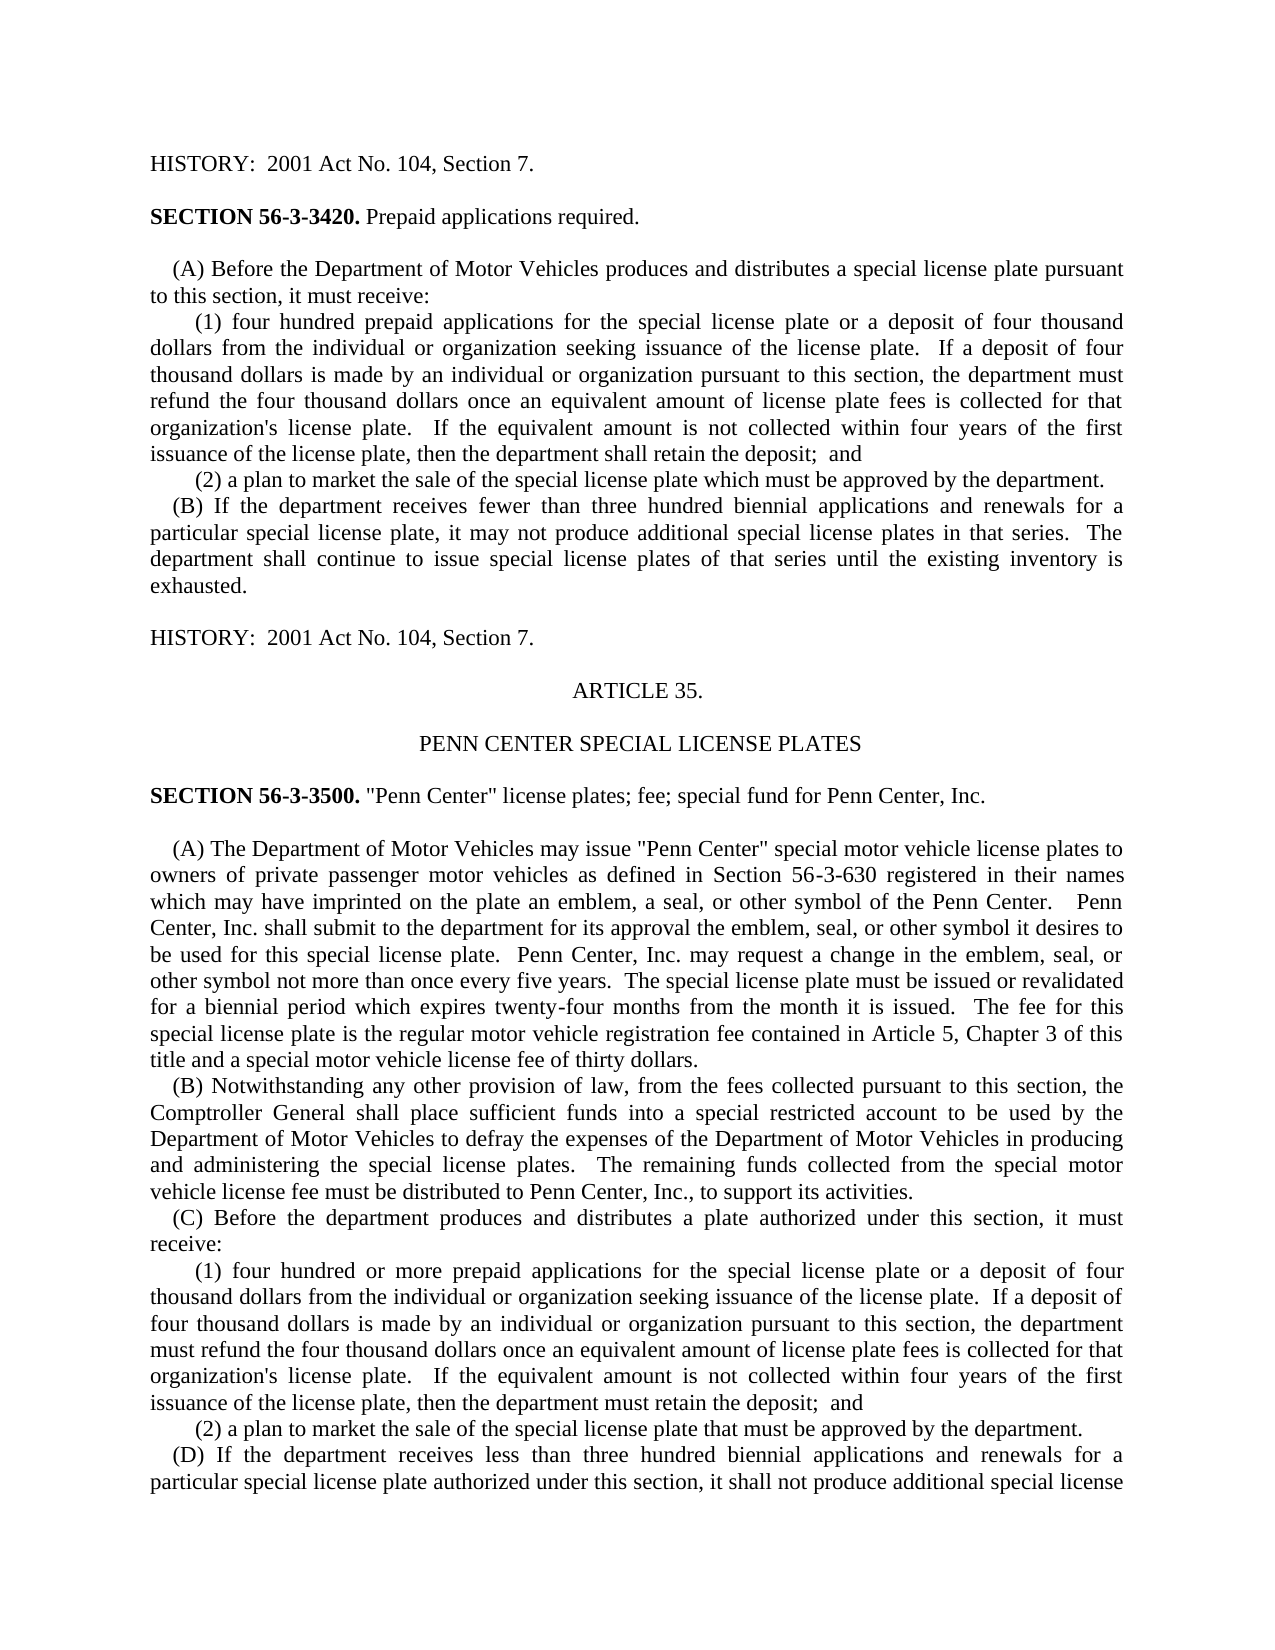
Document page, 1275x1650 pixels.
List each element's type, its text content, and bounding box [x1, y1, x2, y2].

text (B) If the department receives fewer than three hundred biennial applications and renewals for a particular special license plate, it may not produce additional special license plates in that series. The department shall continue to issue special license plates of that series until the existing inventory is exhausted. [150, 493, 1125, 598]
text (A) The Department of Motor Vehicles may issue "Penn Center" special motor vehicle license plates to owners of private passenger motor vehicles as defined in Section 56-3-630 registered in their names which may have imprinted on the plate an emblem, a seal, or other symbol of the Penn Center. Penn Center, Inc. shall submit to the department for its approval the emblem, seal, or other symbol it desires to be used for this special license plate. Penn Center, Inc. may request a change in the emblem, seal, or other symbol not more than once every five years. The special license plate must be issued or revalidated for a biennial period which expires twenty-four months from the month it is issued. The fee for this special license plate is the regular motor vehicle registration fee contained in Article 5, Chapter 3 of this title and a special motor vehicle license fee of thirty dollars. [150, 835, 1125, 1072]
text (A) Before the Department of Motor Vehicles produces and distributes a special license plate pursuant to this section, it must receive: [150, 255, 1125, 308]
text HISTORY: 2001 Act No. 104, Section 7. [150, 624, 1125, 651]
text ARTICLE 35. [150, 677, 1125, 703]
text PENN CENTER SPECIAL LICENSE PLATES [150, 730, 1125, 756]
text HISTORY: 2001 Act No. 104, Section 7. [150, 150, 1125, 176]
text SECTION 56-3-3420. Prepaid applications required. [150, 203, 1125, 229]
text (2) a plan to market the sale of the special license plate that must be approved by the department. [150, 1415, 1125, 1441]
text (B) Notwithstanding any other provision of law, from the fees collected pursuant to this section, the Comptroller General shall place sufficient funds into a special restricted account to be used by the Department of Motor Vehicles to defray the expenses of the Department of Motor Vehicles in producing and administering the special license plates. The remaining funds collected from the special motor vehicle license fee must be distributed to Penn Center, Inc., to support its activities. [150, 1072, 1125, 1204]
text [150, 1441, 1125, 1494]
text (C) Before the department produces and distributes a plate authorized under this section, it must receive: [150, 1204, 1125, 1257]
text SECTION 56-3-3500. "Penn Center" license plates; fee; special fund for Penn Center, Inc. [150, 782, 1125, 809]
text (2) a plan to market the sale of the special license plate which must be approved by the department. [150, 466, 1125, 493]
text (1) four hundred or more prepaid applications for the special license plate or a deposit of four thousand dollars from the individual or organization seeking issuance of the license plate. If a deposit of four thousand dollars is made by an individual or organization pursuant to this section, the department must refund the four thousand dollars once an equivalent amount of license plate fees is collected for that organization's license plate. If the equivalent amount is not collected within four years of the first issuance of the license plate, then the department must retain the deposit; and [150, 1257, 1125, 1415]
text (1) four hundred prepaid applications for the special license plate or a deposit of four thousand dollars from the individual or organization seeking issuance of the license plate. If a deposit of four thousand dollars is made by an individual or organization pursuant to this section, the department must refund the four thousand dollars once an equivalent amount of license plate fees is collected for that organization's license plate. If the equivalent amount is not collected within four years of the first issuance of the license plate, then the department shall retain the deposit; and [150, 308, 1125, 466]
